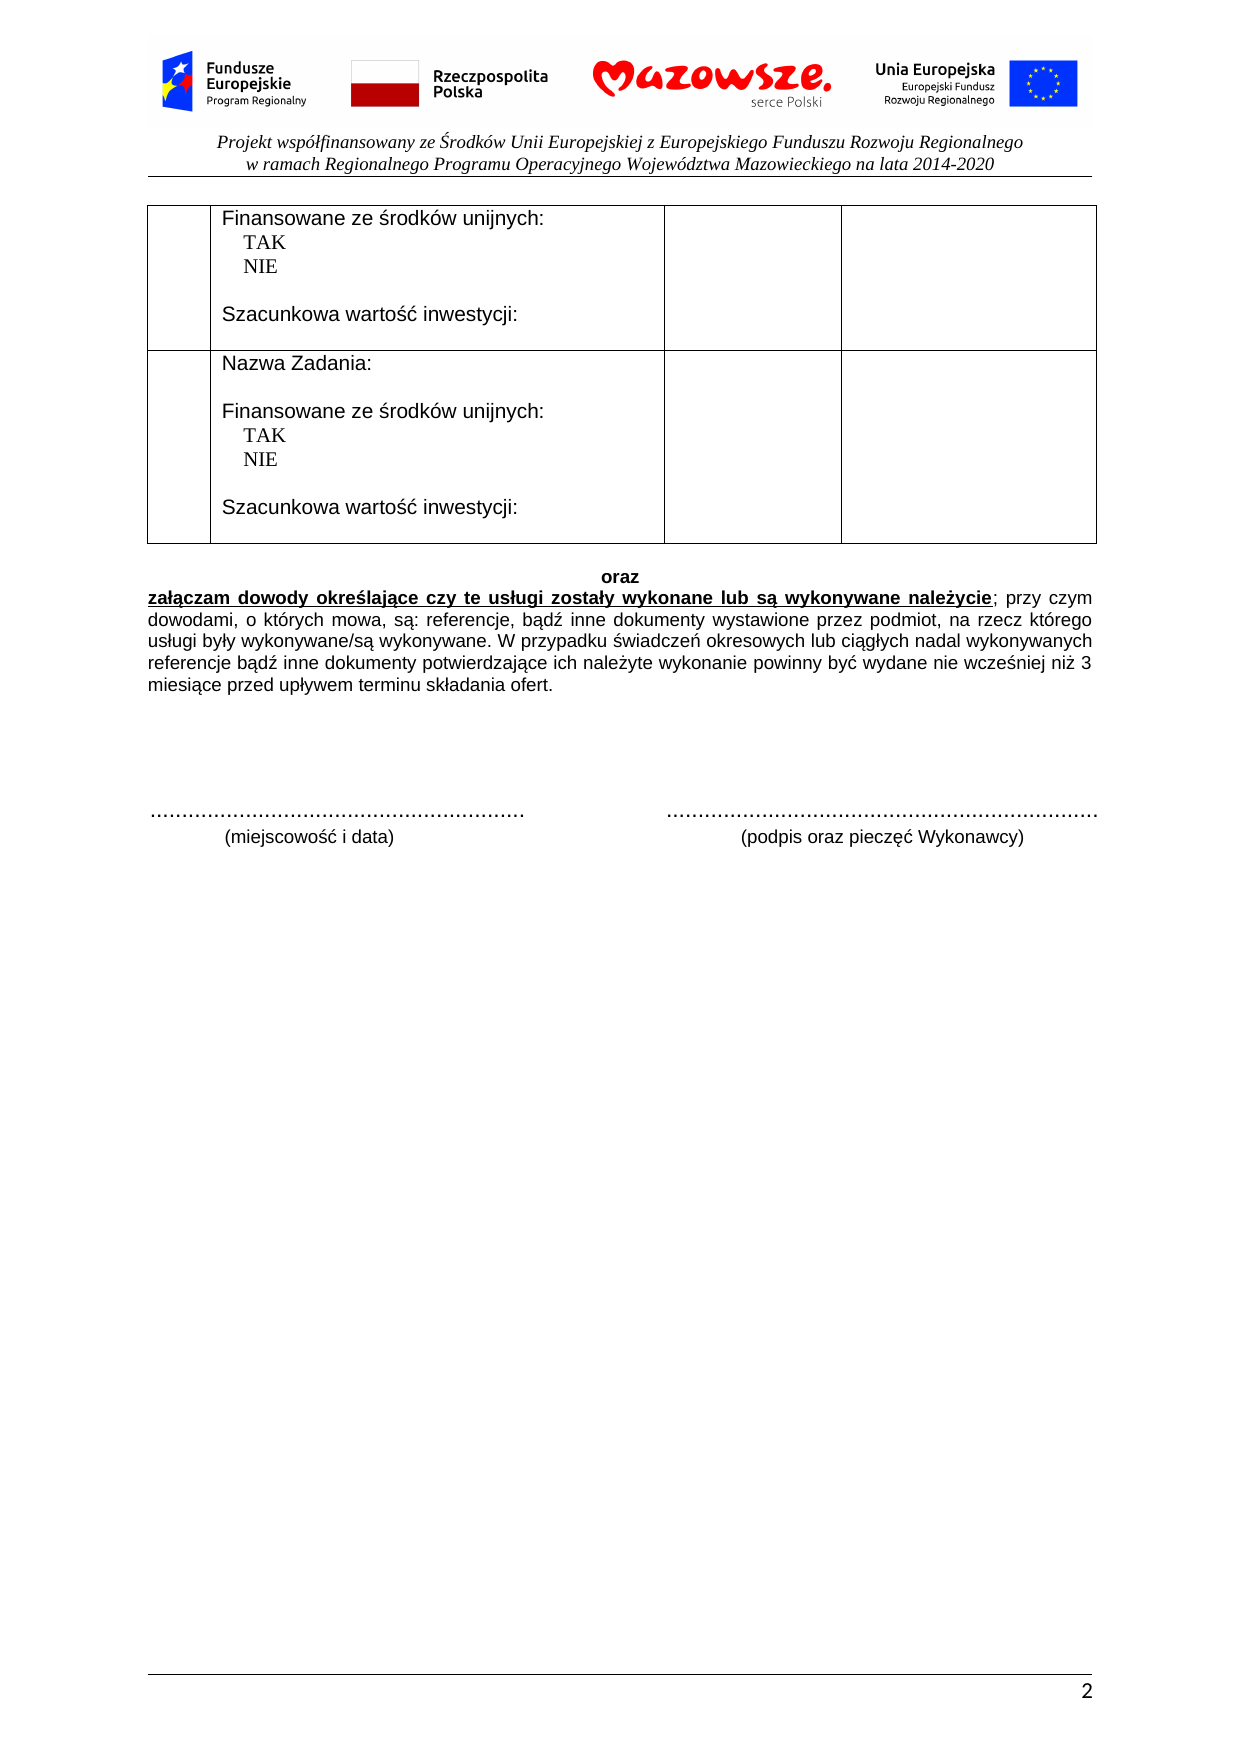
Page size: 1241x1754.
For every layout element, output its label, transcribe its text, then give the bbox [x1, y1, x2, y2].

picture [147, 35, 1093, 127]
text ........................................................... .................................................................... [148, 796, 1101, 822]
text załączam dowody określające czy te usługi zostały wykonane lub są wykonywane należycie; przy czym dowodami, o których mowa, są: referencje, bądź inne dokumenty wystawione przez podmiot, na rzecz którego usługi były wykonywane/są wykonywane. W przypadku świadczeń okresowych lub ciągłych nadal wykonywanych referencje bądź inne dokumenty potwierdzające ich należyte wykonanie powinny być wydane nie wcześniej niż 3 miesiące przed upływem terminu składania ofert. [148, 587, 1092, 695]
table_cell [148, 351, 210, 543]
text (miejscowość i data) (podpis oraz pieczęć Wykonawcy) [148, 826, 1101, 847]
table_cell [842, 206, 1096, 350]
table_cell [842, 351, 1096, 543]
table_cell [211, 206, 664, 350]
text oraz [148, 566, 1092, 587]
table_cell [148, 206, 210, 350]
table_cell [211, 351, 664, 543]
table_cell [665, 206, 841, 350]
table_cell [665, 351, 841, 543]
